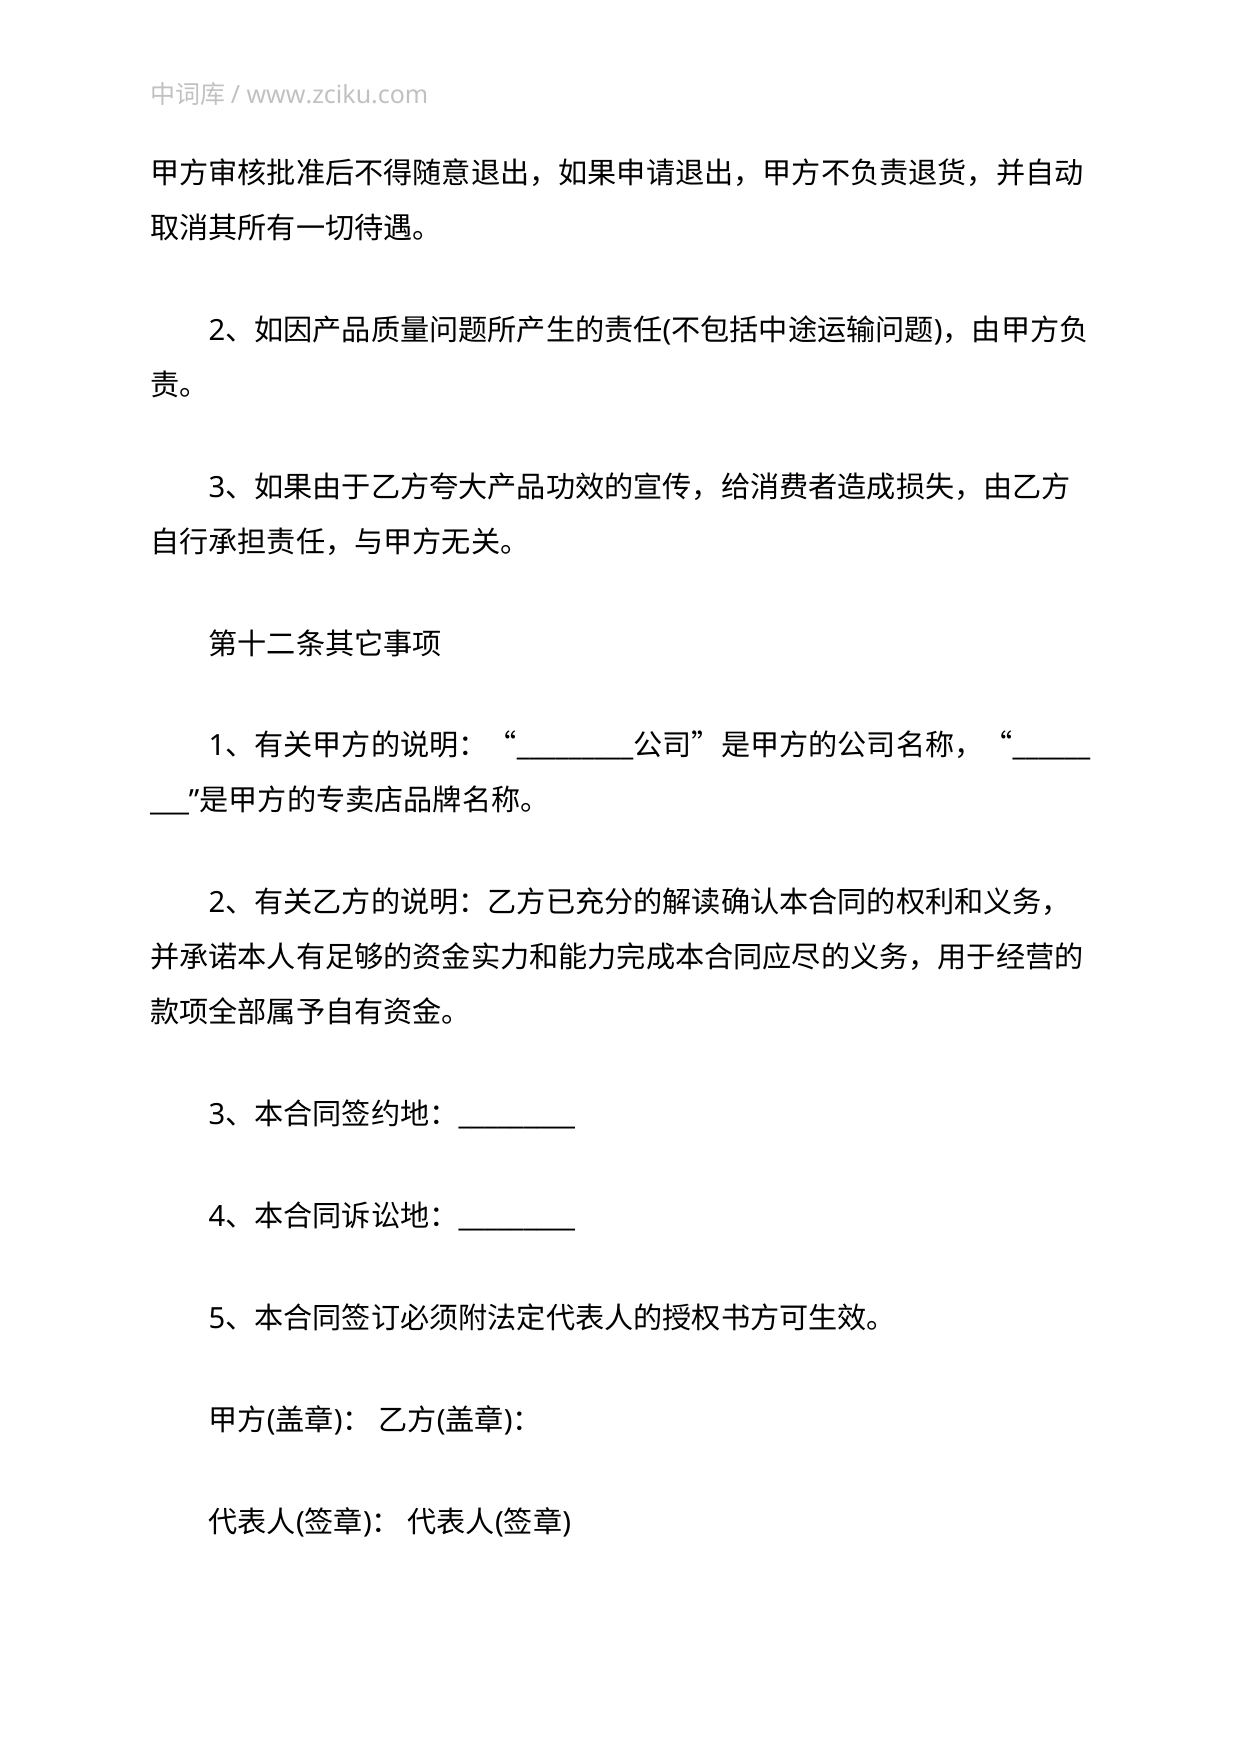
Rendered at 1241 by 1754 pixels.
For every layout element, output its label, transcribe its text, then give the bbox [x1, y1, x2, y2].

text 2、有关乙方的说明：乙方已充分的解读确认本合同的权利和义务，并承诺本人有足够的资金实力和能力完成本合同应尽的义务，用于经营的款项全部属予自有资金。 [150, 879, 1090, 1031]
text 甲方(盖章)： 乙方(盖章)： [150, 1397, 1090, 1439]
text 4、本合同诉讼地：_________ [150, 1193, 1090, 1235]
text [150, 150, 1090, 247]
text 3、本合同签约地：_________ [150, 1091, 1090, 1133]
text 2、如因产品质量问题所产生的责任(不包括中途运输问题)，由甲方负责。 [150, 307, 1090, 404]
text 3、如果由于乙方夸大产品功效的宣传，给消费者造成损失，由乙方自行承担责任，与甲方无关。 [150, 463, 1090, 561]
text 5、本合同签订必须附法定代表人的授权书方可生效。 [150, 1294, 1090, 1337]
text 第十二条其它事项 [150, 620, 1090, 662]
text 代表人(签章)： 代表人(签章) [150, 1498, 1090, 1541]
text 1、有关甲方的说明：“_________公司”是甲方的公司名称，“_________”是甲方的专卖店品牌名称。 [150, 722, 1090, 819]
